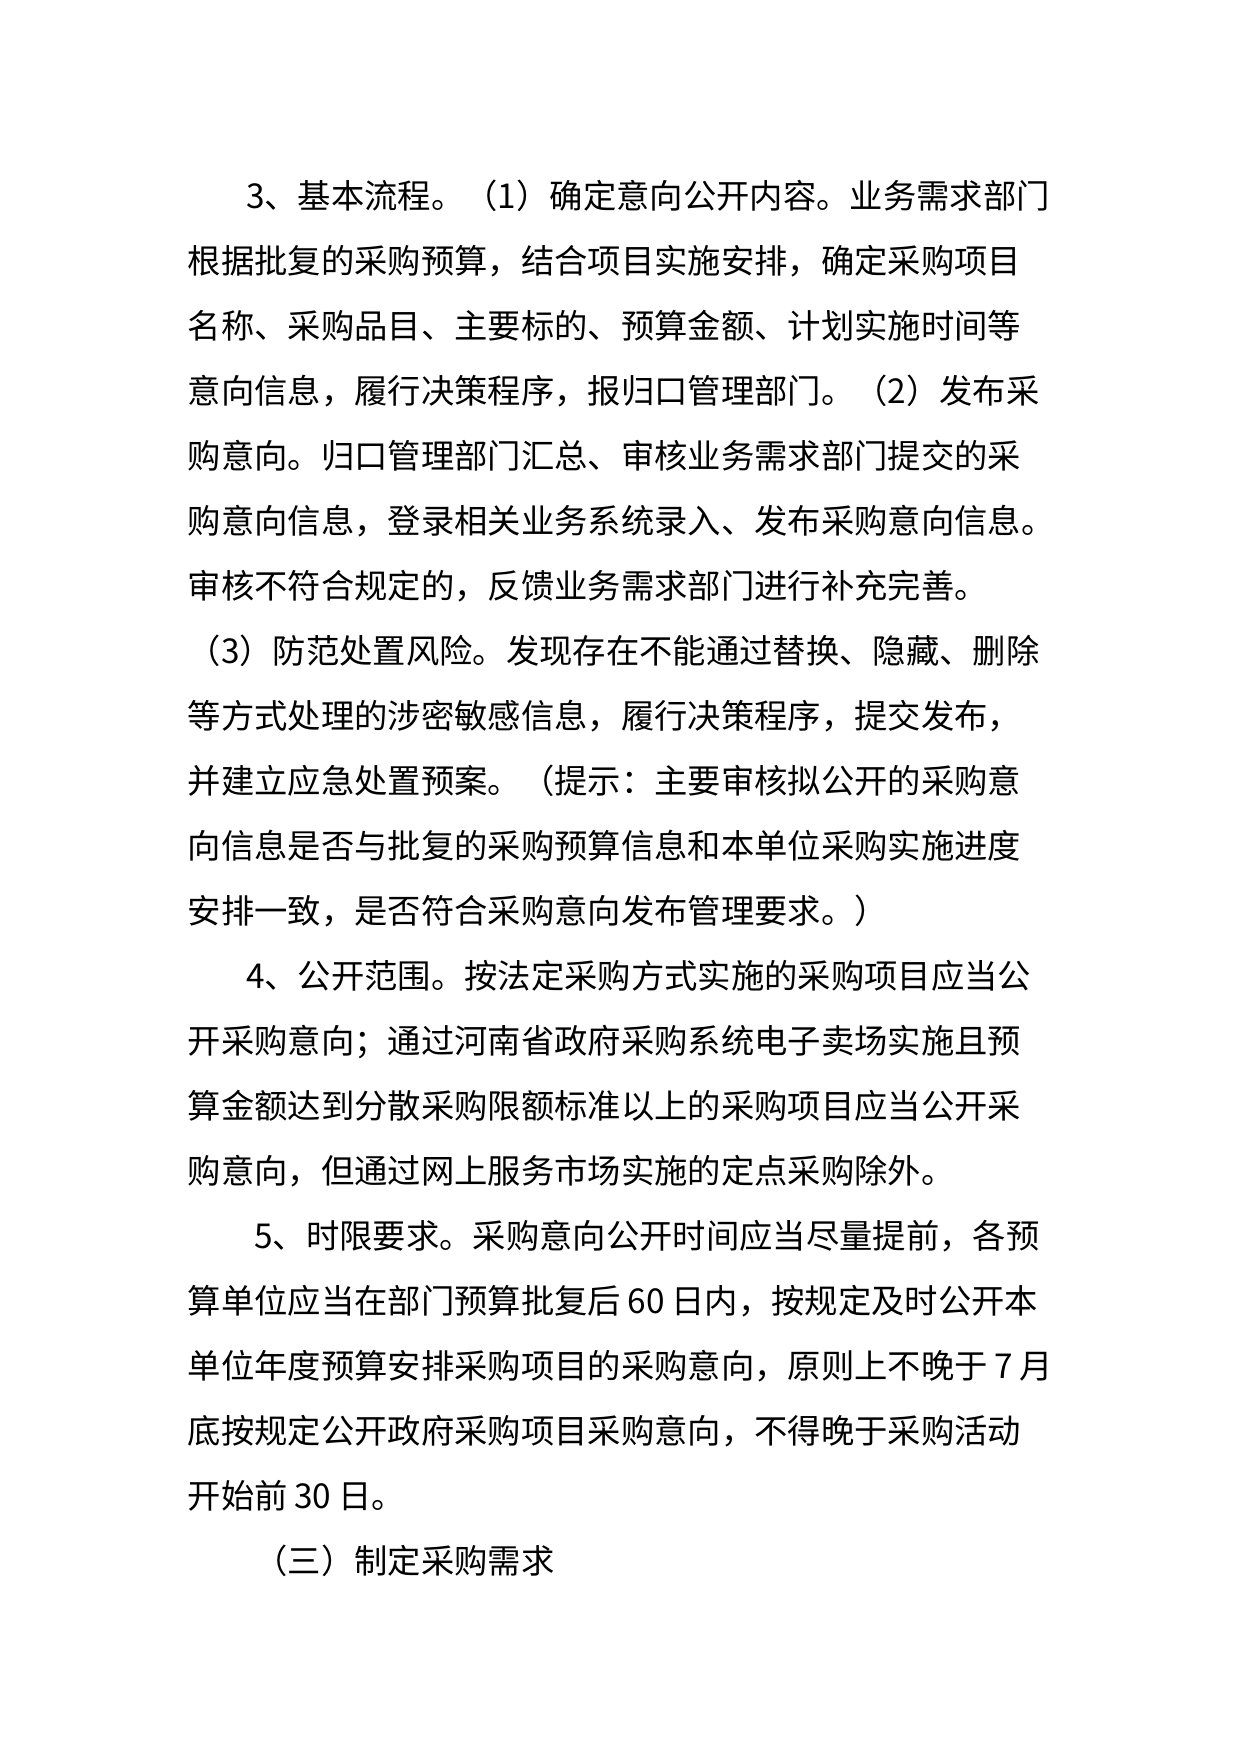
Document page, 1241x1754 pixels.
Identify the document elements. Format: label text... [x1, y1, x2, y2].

text （三）制定采购需求 [187, 1527, 1053, 1592]
text 4、公开范围。按法定采购方式实施的采购项目应当公开采购意向；通过河南省政府采购系统电子卖场实施且预算金额达到分散采购限额标准以上的采购项目应当公开采购意向，但通过网上服务市场实施的定点采购除外。 [187, 942, 1053, 1202]
text 5、时限要求。采购意向公开时间应当尽量提前，各预算单位应当在部门预算批复后60日内，按规定及时公开本单位年度预算安排采购项目的采购意向，原则上不晚于7月底按规定公开政府采购项目采购意向，不得晚于采购活动开始前30日。 [187, 1202, 1053, 1527]
text 3、基本流程。（1）确定意向公开内容。业务需求部门根据批复的采购预算，结合项目实施安排，确定采购项目名称、采购品目、主要标的、预算金额、计划实施时间等意向信息，履行决策程序，报归口管理部门。（2）发布采购意向。归口管理部门汇总、审核业务需求部门提交的采购意向信息，登录相关业务系统录入、发布采购意向信息。审核不符合规定的，反馈业务需求部门进行补充完善。（3）防范处置风险。发现存在不能通过替换、隐藏、删除等方式处理的涉密敏感信息，履行决策程序，提交发布，并建立应急处置预案。（提示：主要审核拟公开的采购意向信息是否与批复的采购预算信息和本单位采购实施进度安排一致，是否符合采购意向发布管理要求。） [187, 162, 1053, 942]
